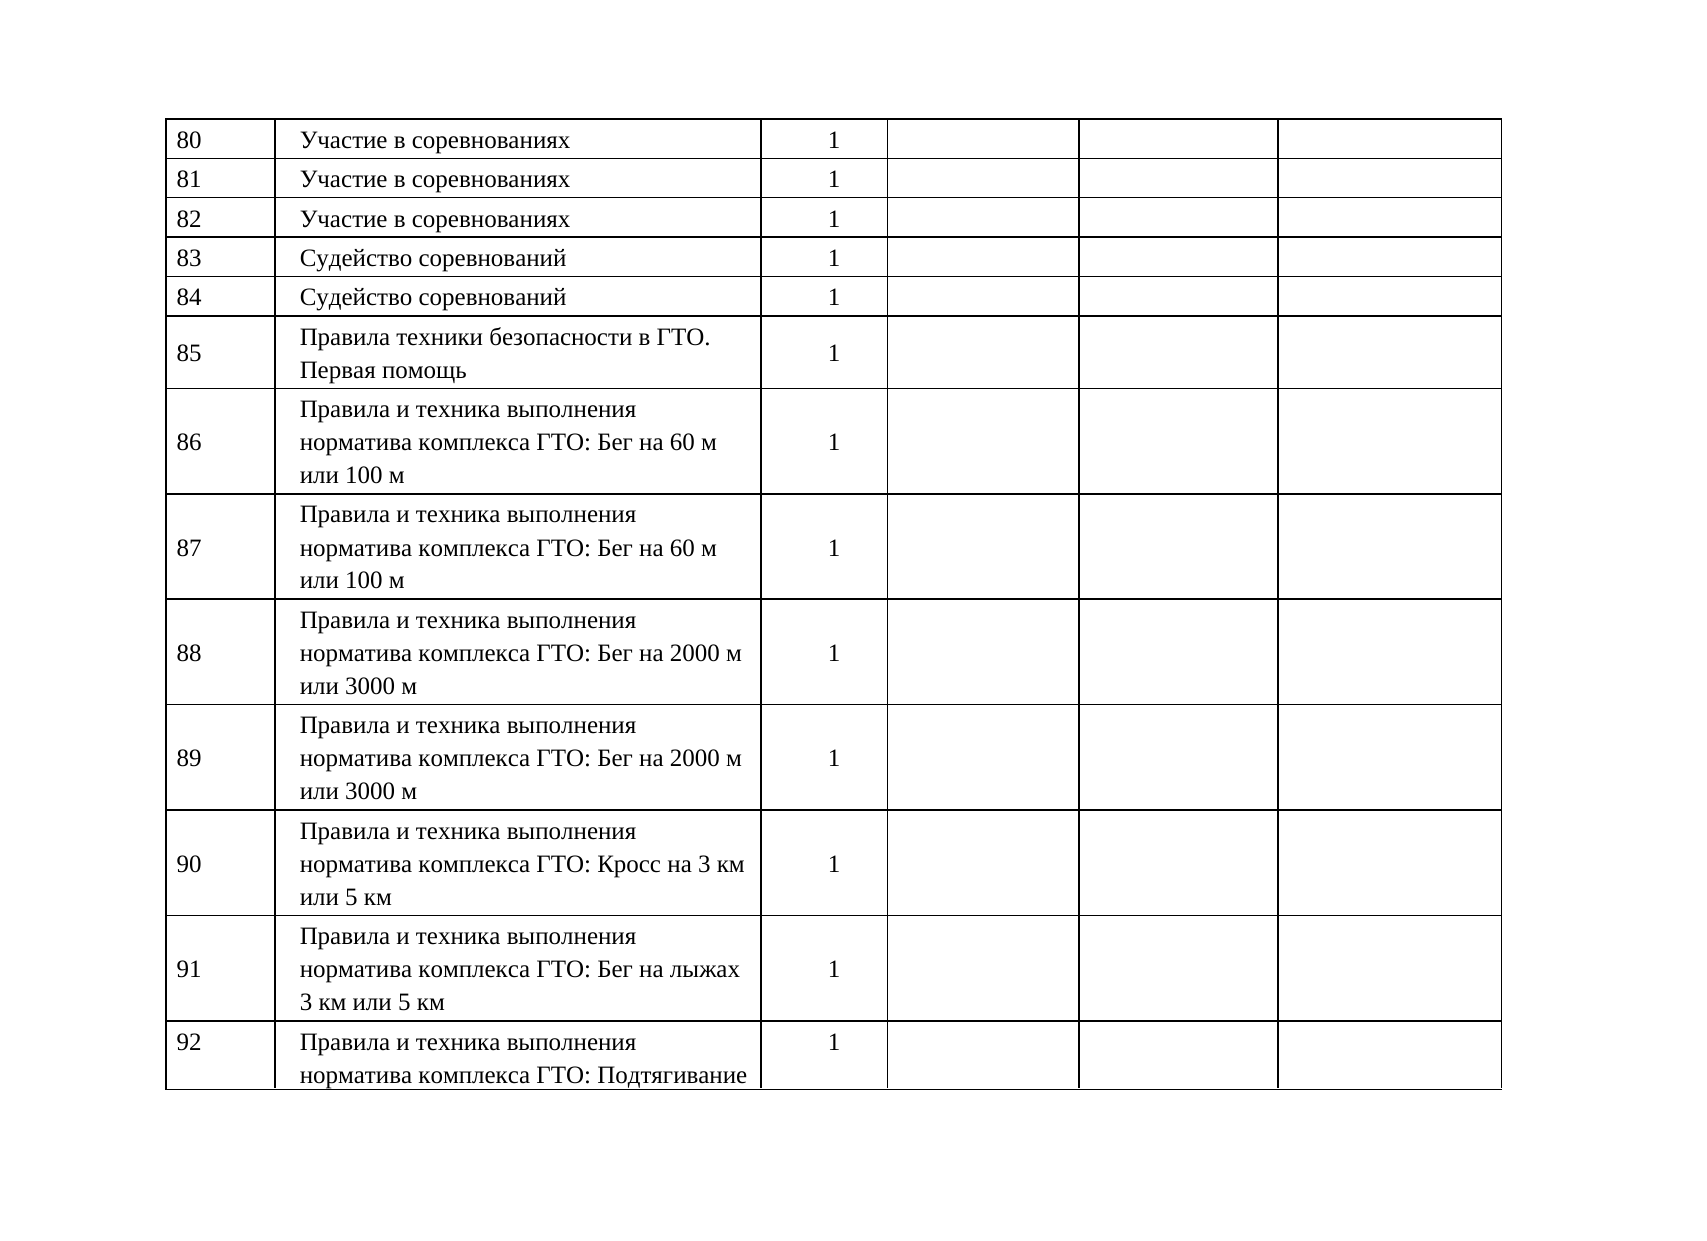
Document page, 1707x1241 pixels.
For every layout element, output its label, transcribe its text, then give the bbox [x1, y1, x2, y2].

table_cell [1279, 198, 1501, 236]
table_cell [888, 159, 1078, 197]
table_cell 1 [762, 600, 887, 704]
table_cell [888, 238, 1078, 276]
table_cell 1 [762, 317, 887, 387]
table_cell [888, 916, 1078, 1020]
table_cell [1080, 495, 1277, 598]
table_cell [888, 198, 1078, 236]
table_cell [1080, 238, 1277, 276]
table_cell [1080, 277, 1277, 315]
table_cell [1080, 811, 1277, 914]
table_cell 1 [762, 916, 887, 1020]
table_cell [888, 495, 1078, 598]
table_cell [276, 1022, 760, 1088]
table_cell [1279, 495, 1501, 598]
table_cell [1279, 317, 1501, 387]
table_cell Участие в соревнованиях [276, 198, 760, 236]
table_cell 1 [762, 238, 887, 276]
table_cell [1279, 120, 1501, 157]
table_cell [888, 600, 1078, 704]
table_cell 1 [762, 811, 887, 914]
table_cell [1080, 916, 1277, 1020]
table_cell [1279, 389, 1501, 493]
table_cell 1 [762, 120, 887, 157]
table_cell [1080, 389, 1277, 493]
table_cell Судейство соревнований [276, 238, 760, 276]
table_cell [888, 277, 1078, 315]
table_cell [888, 389, 1078, 493]
table_cell 88 [167, 600, 274, 704]
table_cell 89 [167, 705, 274, 809]
table_cell [1080, 317, 1277, 387]
table_cell 84 [167, 277, 274, 315]
table_cell [1080, 198, 1277, 236]
table_cell [1279, 811, 1501, 914]
table_cell 1 [762, 495, 887, 598]
table_cell 90 [167, 811, 274, 914]
table_cell 83 [167, 238, 274, 276]
table_cell 85 [167, 317, 274, 387]
table_cell Судейство соревнований [276, 277, 760, 315]
table_cell [1080, 705, 1277, 809]
table_cell [1279, 705, 1501, 809]
table_cell 1 [762, 705, 887, 809]
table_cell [276, 120, 760, 157]
table_cell 81 [167, 159, 274, 197]
table_cell 1 [762, 1022, 887, 1088]
table_cell 80 [167, 120, 274, 157]
table_cell [1279, 238, 1501, 276]
table_cell 86 [167, 389, 274, 493]
table_cell [888, 120, 1078, 157]
table_cell [1279, 600, 1501, 704]
table_cell Правила и техника выполнения норматива комплекса ГТО: Бег на 60 м или 100 м [276, 495, 760, 598]
table_cell 1 [762, 198, 887, 236]
table_cell [1080, 600, 1277, 704]
table_cell [1279, 277, 1501, 315]
table_cell 1 [762, 389, 887, 493]
table_cell Правила и техника выполнения норматива комплекса ГТО: Бег на 60 м или 100 м [276, 389, 760, 493]
table_cell Правила и техника выполнения норматива комплекса ГТО: Кросс на 3 км или 5 км [276, 811, 760, 914]
table_cell Правила и техника выполнения норматива комплекса ГТО: Бег на лыжах 3 км или 5 км [276, 916, 760, 1020]
table_cell 1 [762, 159, 887, 197]
table_cell Правила и техника выполнения норматива комплекса ГТО: Бег на 2000 м или 3000 м [276, 600, 760, 704]
table_cell [888, 705, 1078, 809]
table_cell 91 [167, 916, 274, 1020]
table_cell [888, 317, 1078, 387]
table_cell [1080, 159, 1277, 197]
table_cell 82 [167, 198, 274, 236]
table_cell 92 [167, 1022, 274, 1088]
table_cell [1279, 916, 1501, 1020]
table_cell [1080, 120, 1277, 157]
table_cell [888, 1022, 1078, 1088]
table_cell 1 [762, 277, 887, 315]
table_cell [1279, 159, 1501, 197]
table_cell Правила техники безопасности в ГТО. Первая помощь [276, 317, 760, 387]
table_cell [1080, 1022, 1277, 1088]
table_cell [1279, 1022, 1501, 1088]
table_cell 87 [167, 495, 274, 598]
table_cell Правила и техника выполнения норматива комплекса ГТО: Бег на 2000 м или 3000 м [276, 705, 760, 809]
table_cell Участие в соревнованиях [276, 159, 760, 197]
table_cell [888, 811, 1078, 914]
